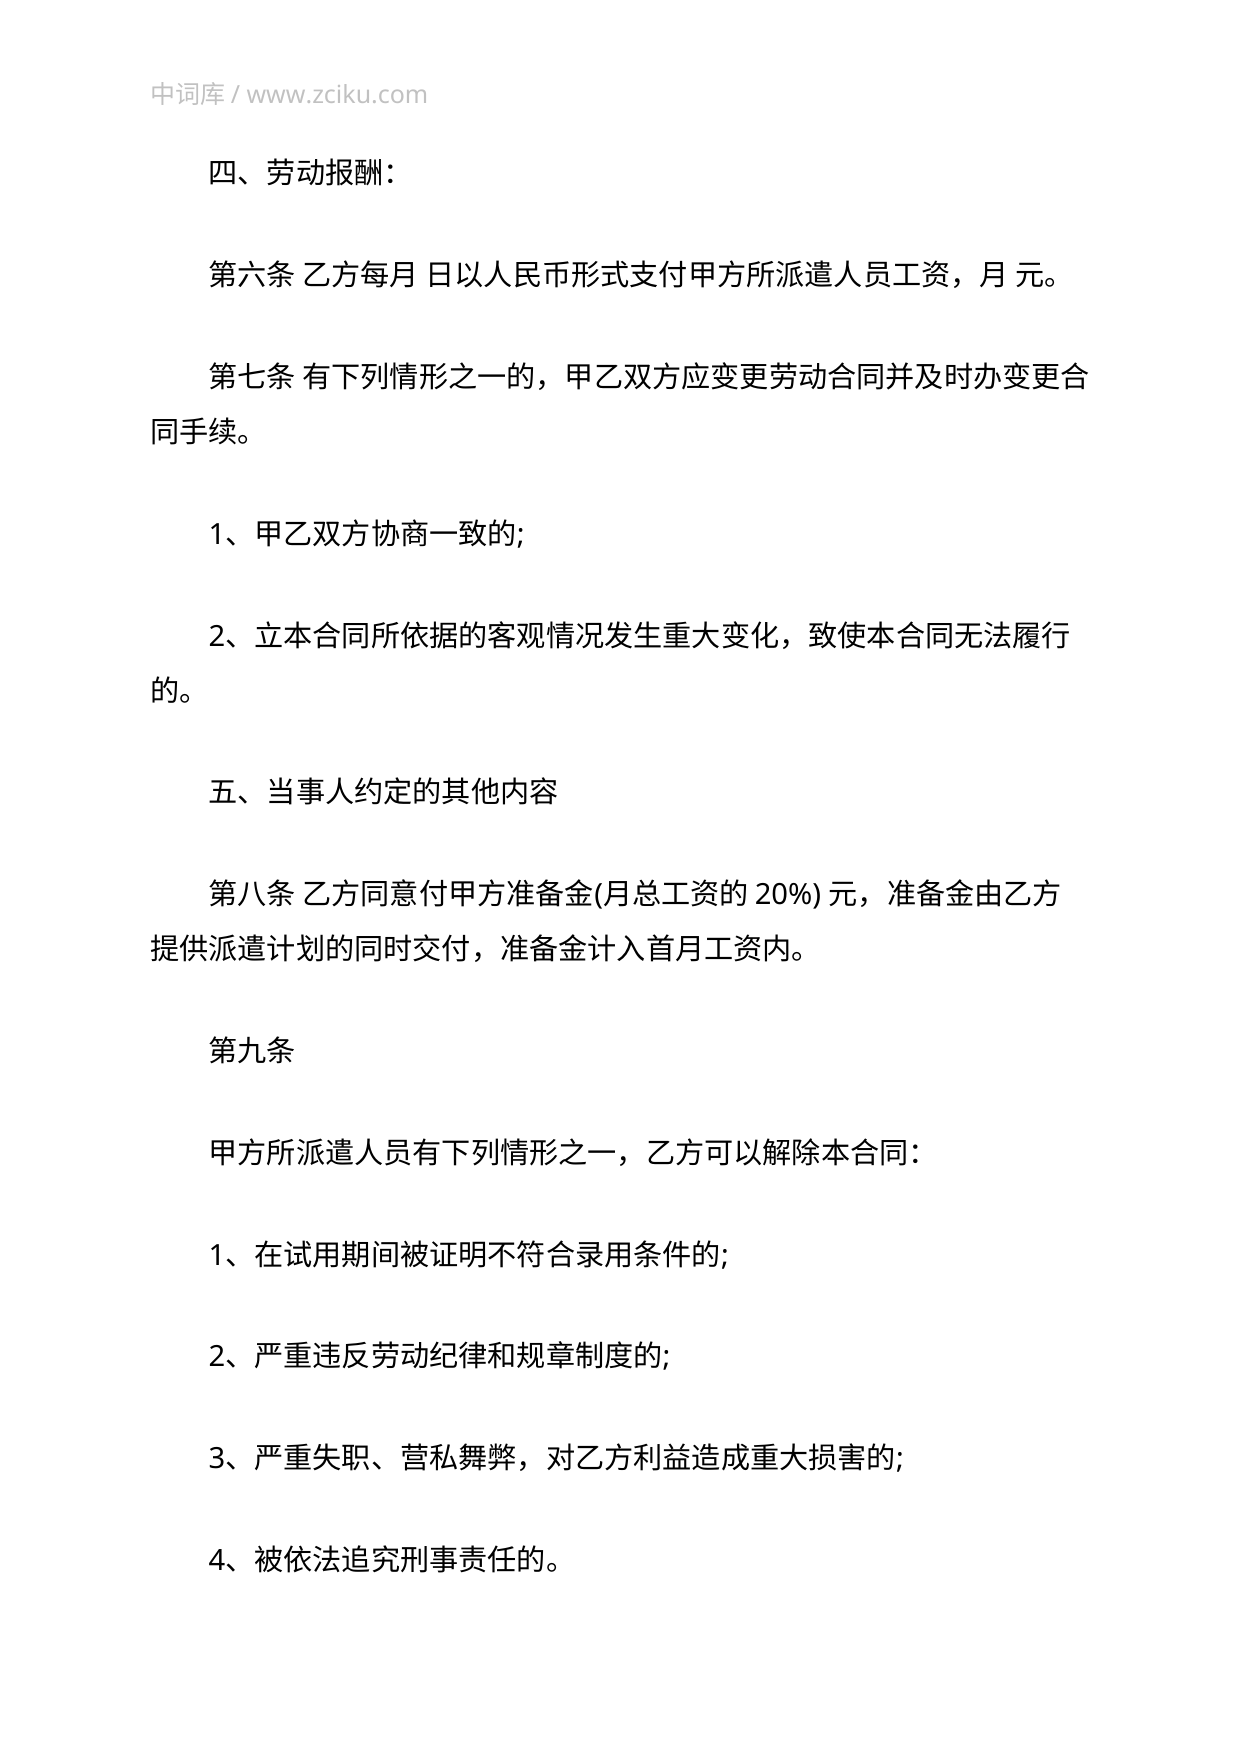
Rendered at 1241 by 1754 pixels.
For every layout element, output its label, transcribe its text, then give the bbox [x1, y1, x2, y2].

text 3、严重失职、营私舞弊，对乙方利益造成重大损害的; [150, 1435, 1090, 1477]
text 第九条 [150, 1027, 1090, 1070]
text 第六条 乙方每月 日以人民币形式支付甲方所派遣人员工资，月 元。 [150, 252, 1090, 294]
text 四、劳动报酬： [150, 150, 1090, 192]
text 第八条 乙方同意付甲方准备金(月总工资的20%) 元，准备金由乙方提供派遣计划的同时交付，准备金计入首月工资内。 [150, 871, 1090, 968]
text 2、严重违反劳动纪律和规章制度的; [150, 1333, 1090, 1375]
text 1、甲乙双方协商一致的; [150, 510, 1090, 553]
text 2、立本合同所依据的客观情况发生重大变化，致使本合同无法履行的。 [150, 612, 1090, 709]
text 第七条 有下列情形之一的，甲乙双方应变更劳动合同并及时办变更合同手续。 [150, 353, 1090, 451]
text 甲方所派遣人员有下列情形之一，乙方可以解除本合同： [150, 1129, 1090, 1172]
text 4、被依法追究刑事责任的。 [150, 1537, 1090, 1579]
text 1、在试用期间被证明不符合录用条件的; [150, 1231, 1090, 1273]
text 五、当事人约定的其他内容 [150, 769, 1090, 811]
